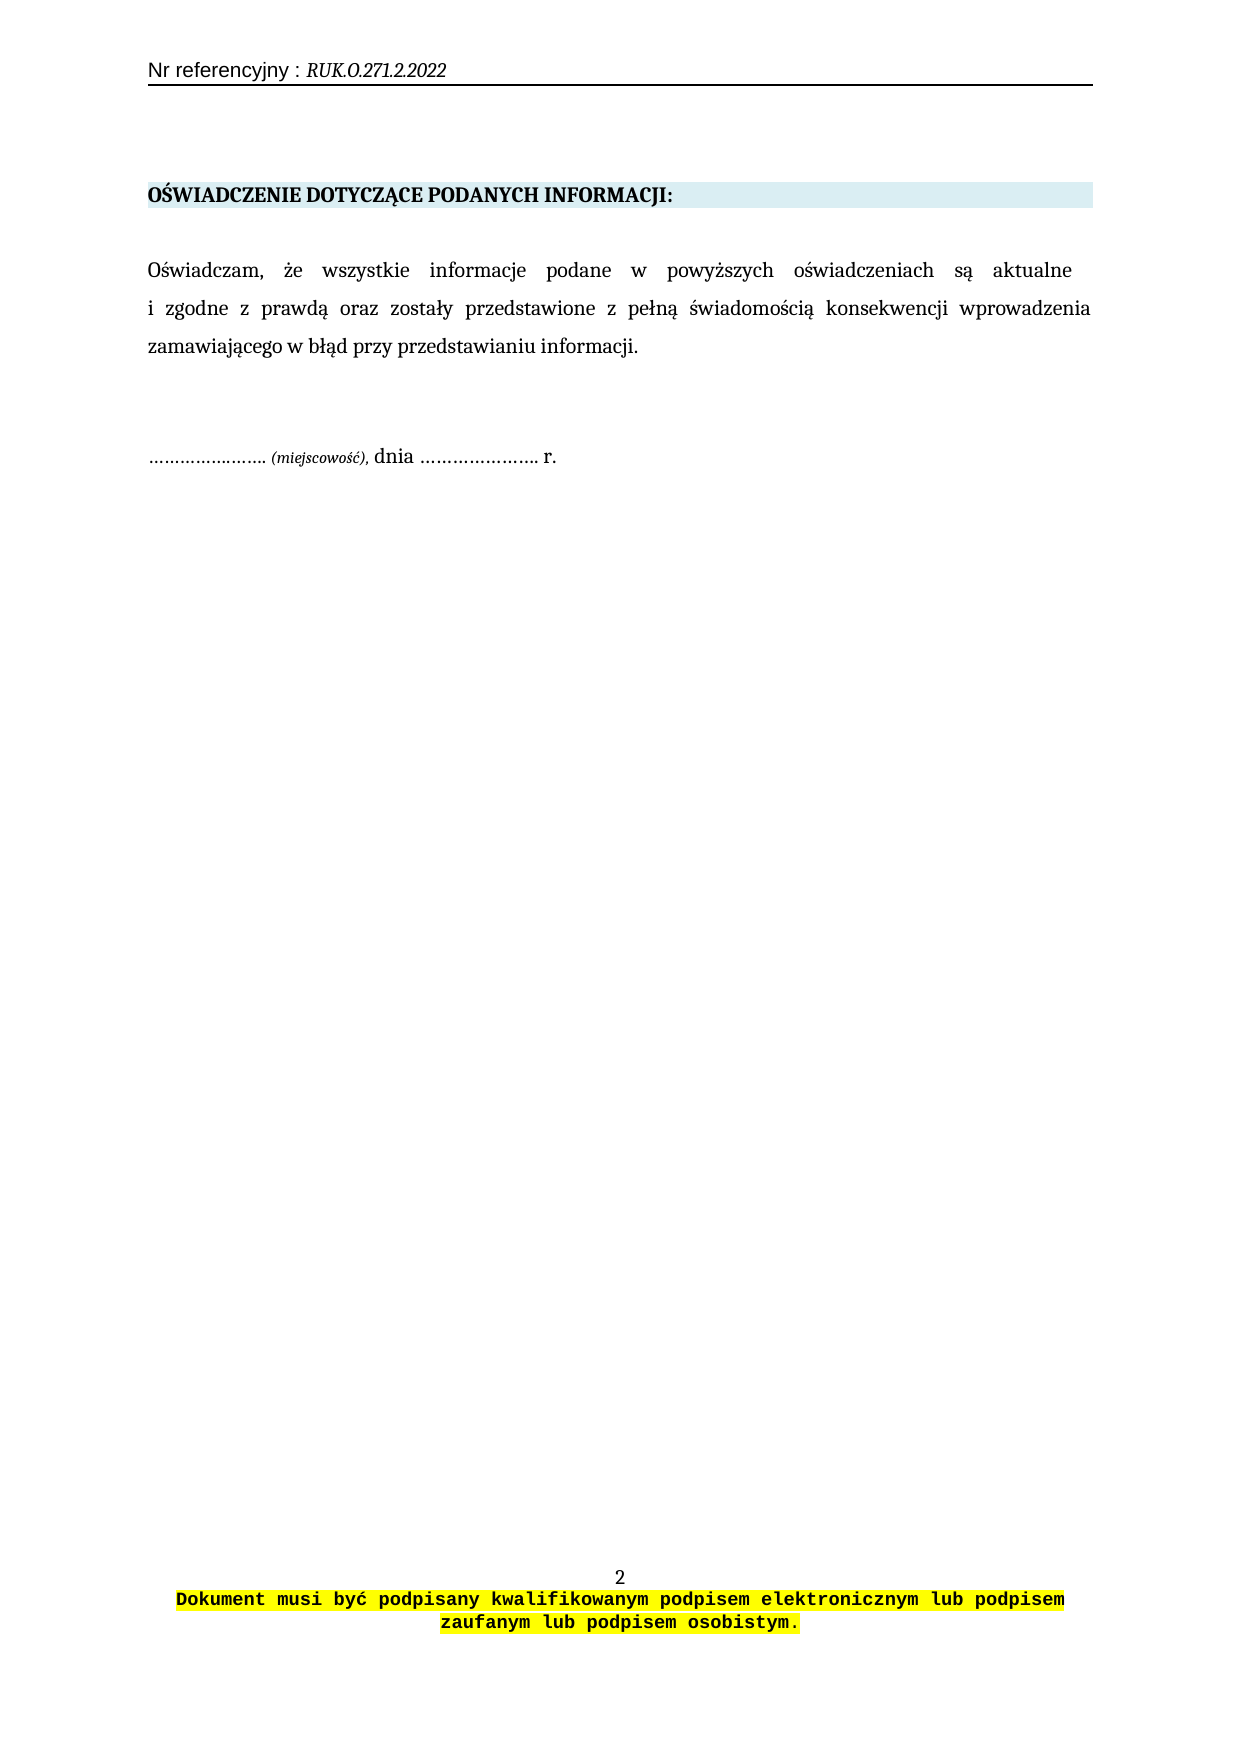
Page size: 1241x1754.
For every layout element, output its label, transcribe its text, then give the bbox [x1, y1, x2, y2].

text …………….……. (miejscowość), dnia …………………. r. [148, 443, 1093, 468]
text OŚWIADCZENIE DOTYCZĄCE PODANYCH INFORMACJI: [148, 182, 1093, 208]
text Oświadczam, że wszystkie informacje podane w powyższych oświadczeniach są aktualne i zgodne z prawdą oraz zostały przedstawione z pełną świadomością konsekwencji wprowadzenia zamawiającego w błąd przy przedstawianiu informacji. [148, 258, 1093, 359]
